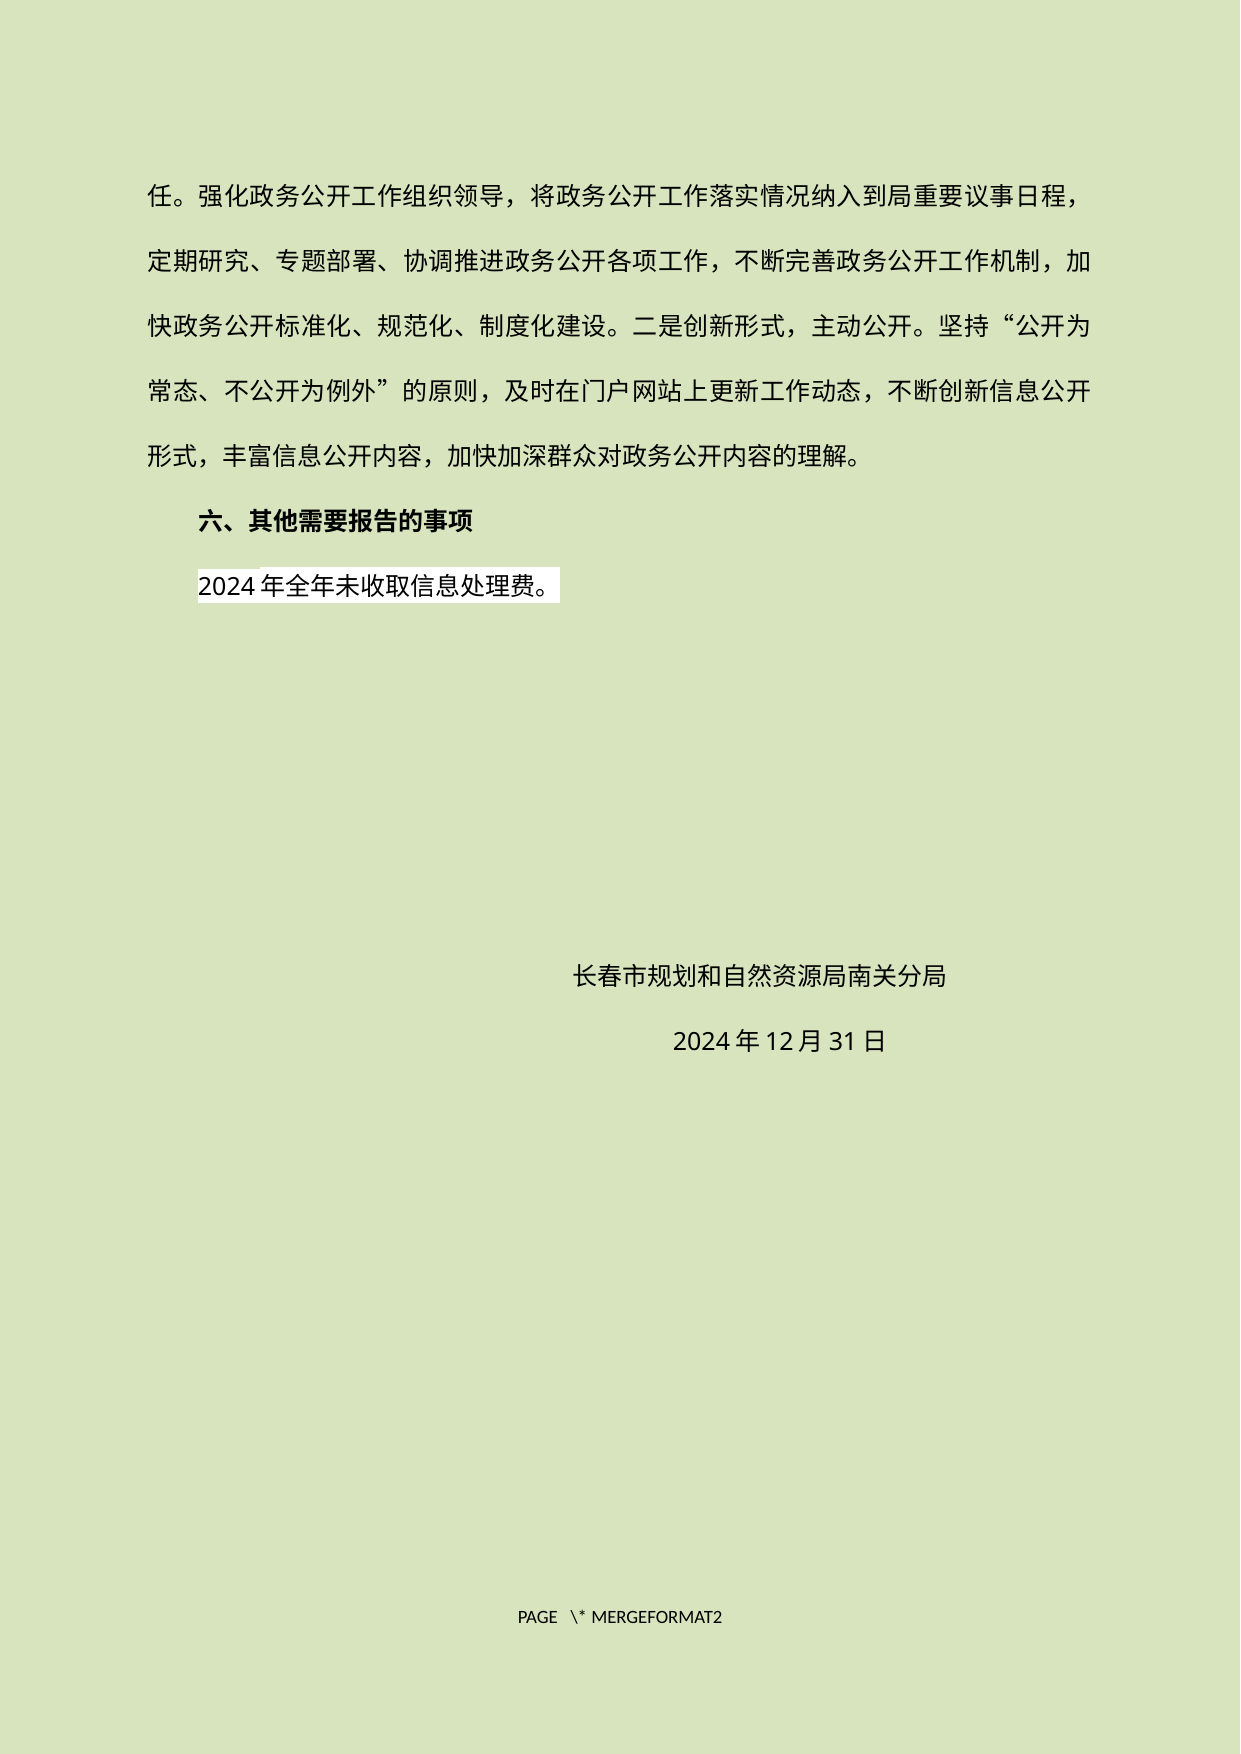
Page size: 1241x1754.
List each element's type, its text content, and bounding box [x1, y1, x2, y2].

text 2024年全年未收取信息处理费。 [148, 552, 1092, 617]
text 2024年12月31日 [148, 1007, 1092, 1072]
text 长春市规划和自然资源局南关分局 [148, 942, 1092, 1007]
text 六、其他需要报告的事项 [148, 487, 1092, 552]
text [148, 162, 1092, 487]
